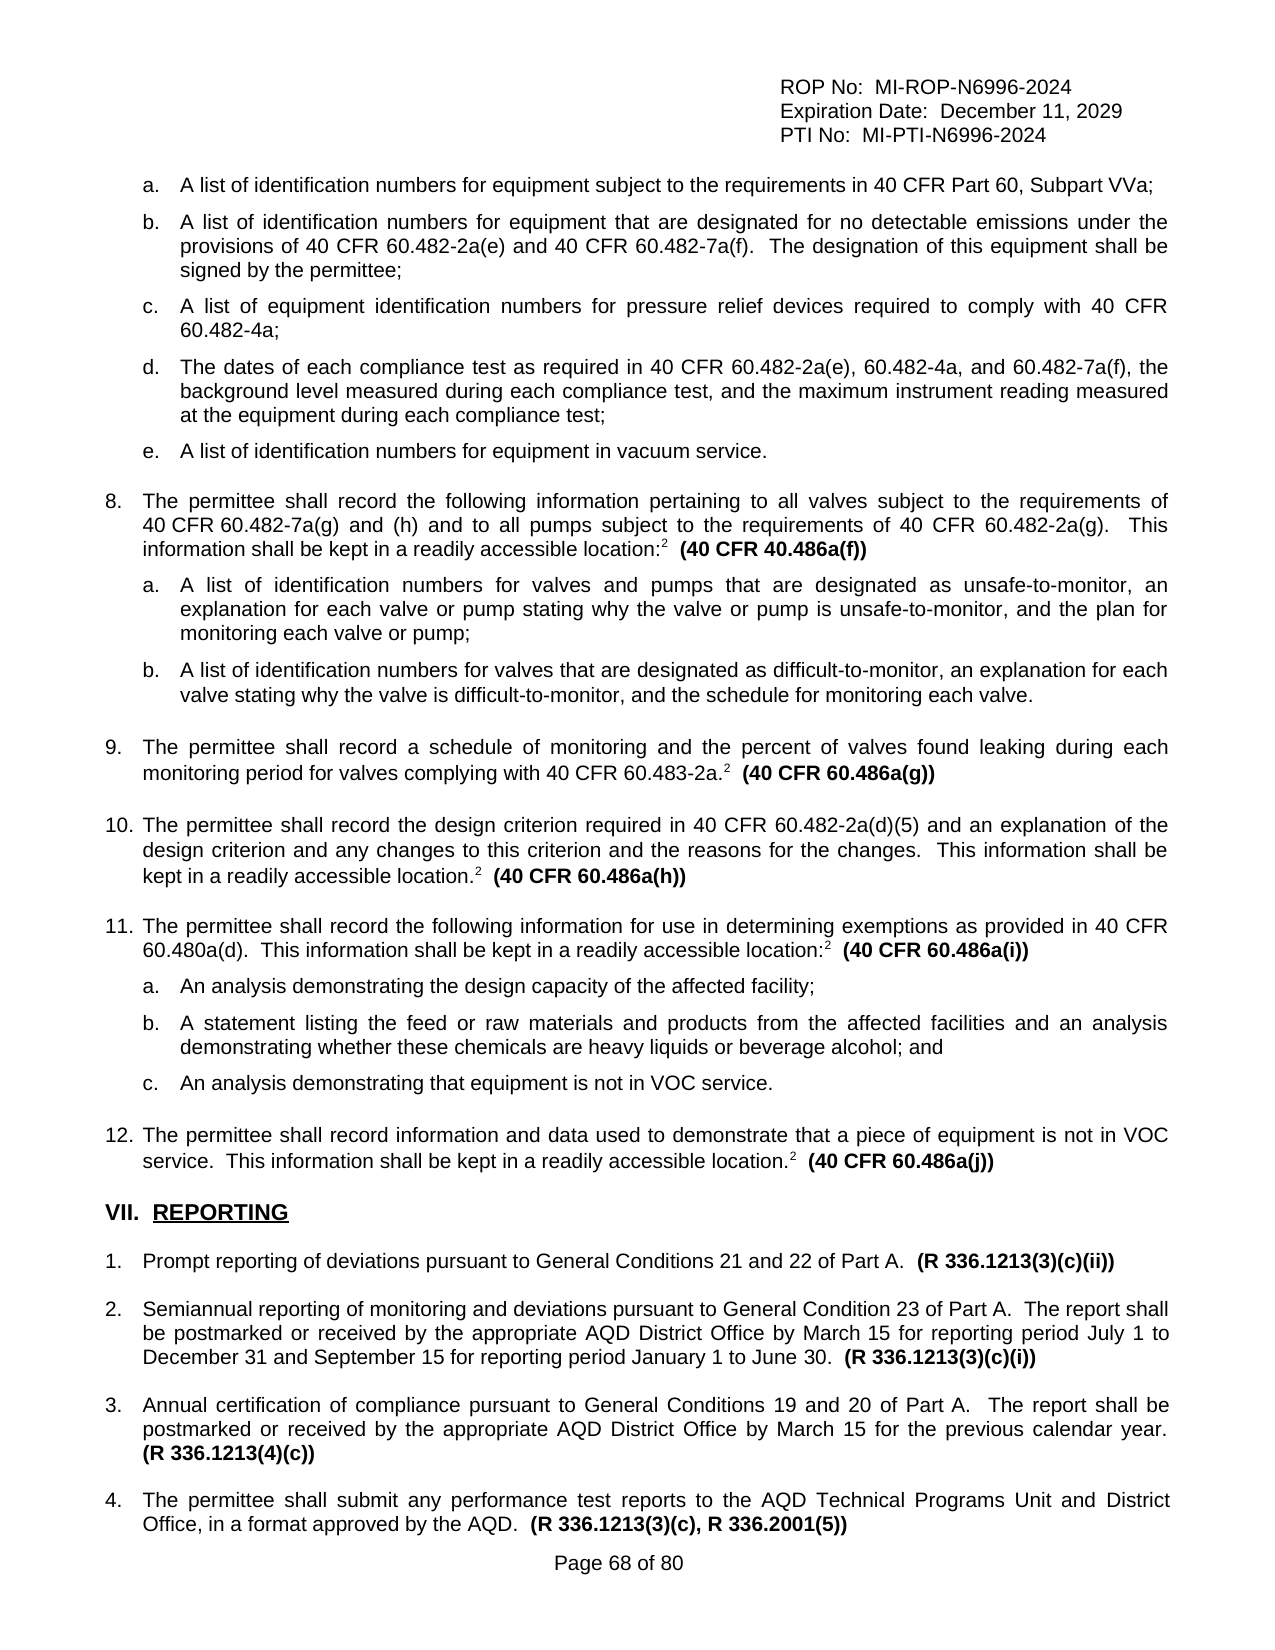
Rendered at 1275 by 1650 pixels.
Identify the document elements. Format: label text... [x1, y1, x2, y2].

list The permittee shall record the following information pertaining to all valves subject to the requirements of 40 CFR 60.482-7a(g) and (h) and to all pumps subject to the requirements of 40 CFR 60.482-2a(g). This information shall be kept in a readily accessible location:2 (40 CFR 40.486a(f)) [105, 489, 1170, 561]
list A list of identification numbers for equipment that are designated for no detectable emissions under the provisions of 40 CFR 60.482-2a(e) and 40 CFR 60.482-7a(f). The designation of this equipment shall be signed by the permittee; [142, 210, 1170, 282]
list A list of identification numbers for valves that are designated as difficult-to-monitor, an explanation for each valve stating why the valve is difficult-to-monitor, and the schedule for monitoring each valve. [142, 657, 1170, 707]
list A list of identification numbers for equipment in vacuum service. [142, 439, 1170, 463]
list The permittee shall submit any performance test reports to the AQD Technical Programs Unit and District Office, in a format approved by the AQD. (R 336.1213(3)(c), R 336.2001(5)) [105, 1488, 1170, 1536]
list A list of identification numbers for valves and pumps that are designated as unsafe-to-monitor, an explanation for each valve or pump stating why the valve or pump is unsafe-to-monitor, and the plan for monitoring each valve or pump; [142, 573, 1170, 645]
list An analysis demonstrating the design capacity of the affected facility; [142, 974, 1170, 998]
list The permittee shall record information and data used to demonstrate that a piece of equipment is not in VOC service. This information shall be kept in a readily accessible location.2 (40 CFR 60.486a(j)) [105, 1123, 1170, 1173]
list A list of equipment identification numbers for pressure relief devices required to comply with 40 CFR 60.482-4a; [142, 294, 1170, 342]
list The permittee shall record a schedule of monitoring and the percent of valves found leaking during each monitoring period for valves complying with 40 CFR 60.483-2a.2 (40 CFR 60.486a(g)) [105, 735, 1170, 785]
list A statement listing the feed or raw materials and products from the affected facilities and an analysis demonstrating whether these chemicals are heavy liquids or beverage alcohol; and [142, 1011, 1170, 1059]
list A list of identification numbers for equipment subject to the requirements in 40 CFR Part 60, Subpart VVa; [142, 173, 1170, 197]
list The permittee shall record the design criterion required in 40 CFR 60.482-2a(d)(5) and an explanation of the design criterion and any changes to this criterion and the reasons for the changes. This information shall be kept in a readily accessible location.2 (40 CFR 60.486a(h)) [105, 812, 1170, 888]
text 1. Prompt reporting of deviations pursuant to General Conditions 21 and 22 of Part A. (R 336.1213(3)(c)(ii)) [105, 1249, 1170, 1273]
list An analysis demonstrating that equipment is not in VOC service. [142, 1071, 1170, 1095]
list The permittee shall record the following information for use in determining exemptions as provided in 40 CFR 60.480a(d). This information shall be kept in a readily accessible location:2 (40 CFR 60.486a(i)) [105, 914, 1170, 962]
list The dates of each compliance test as required in 40 CFR 60.482-2a(e), 60.482-4a, and 60.482-7a(f), the background level measured during each compliance test, and the maximum instrument reading measured at the equipment during each compliance test; [142, 354, 1170, 426]
text VII. REPORTING [105, 1198, 1170, 1225]
text 2. Semiannual reporting of monitoring and deviations pursuant to General Condition 23 of Part A. The report shall be postmarked or received by the appropriate AQD District Office by March 15 for reporting period July 1 to December 31 and September 15 for reporting period January 1 to June 30. (R 336.1213(3)(c)(i)) [105, 1297, 1170, 1368]
text 3. Annual certification of compliance pursuant to General Conditions 19 and 20 of Part A. The report shall be postmarked or received by the appropriate AQD District Office by March 15 for the previous calendar year. (R 336.1213(4)(c)) [105, 1392, 1170, 1464]
